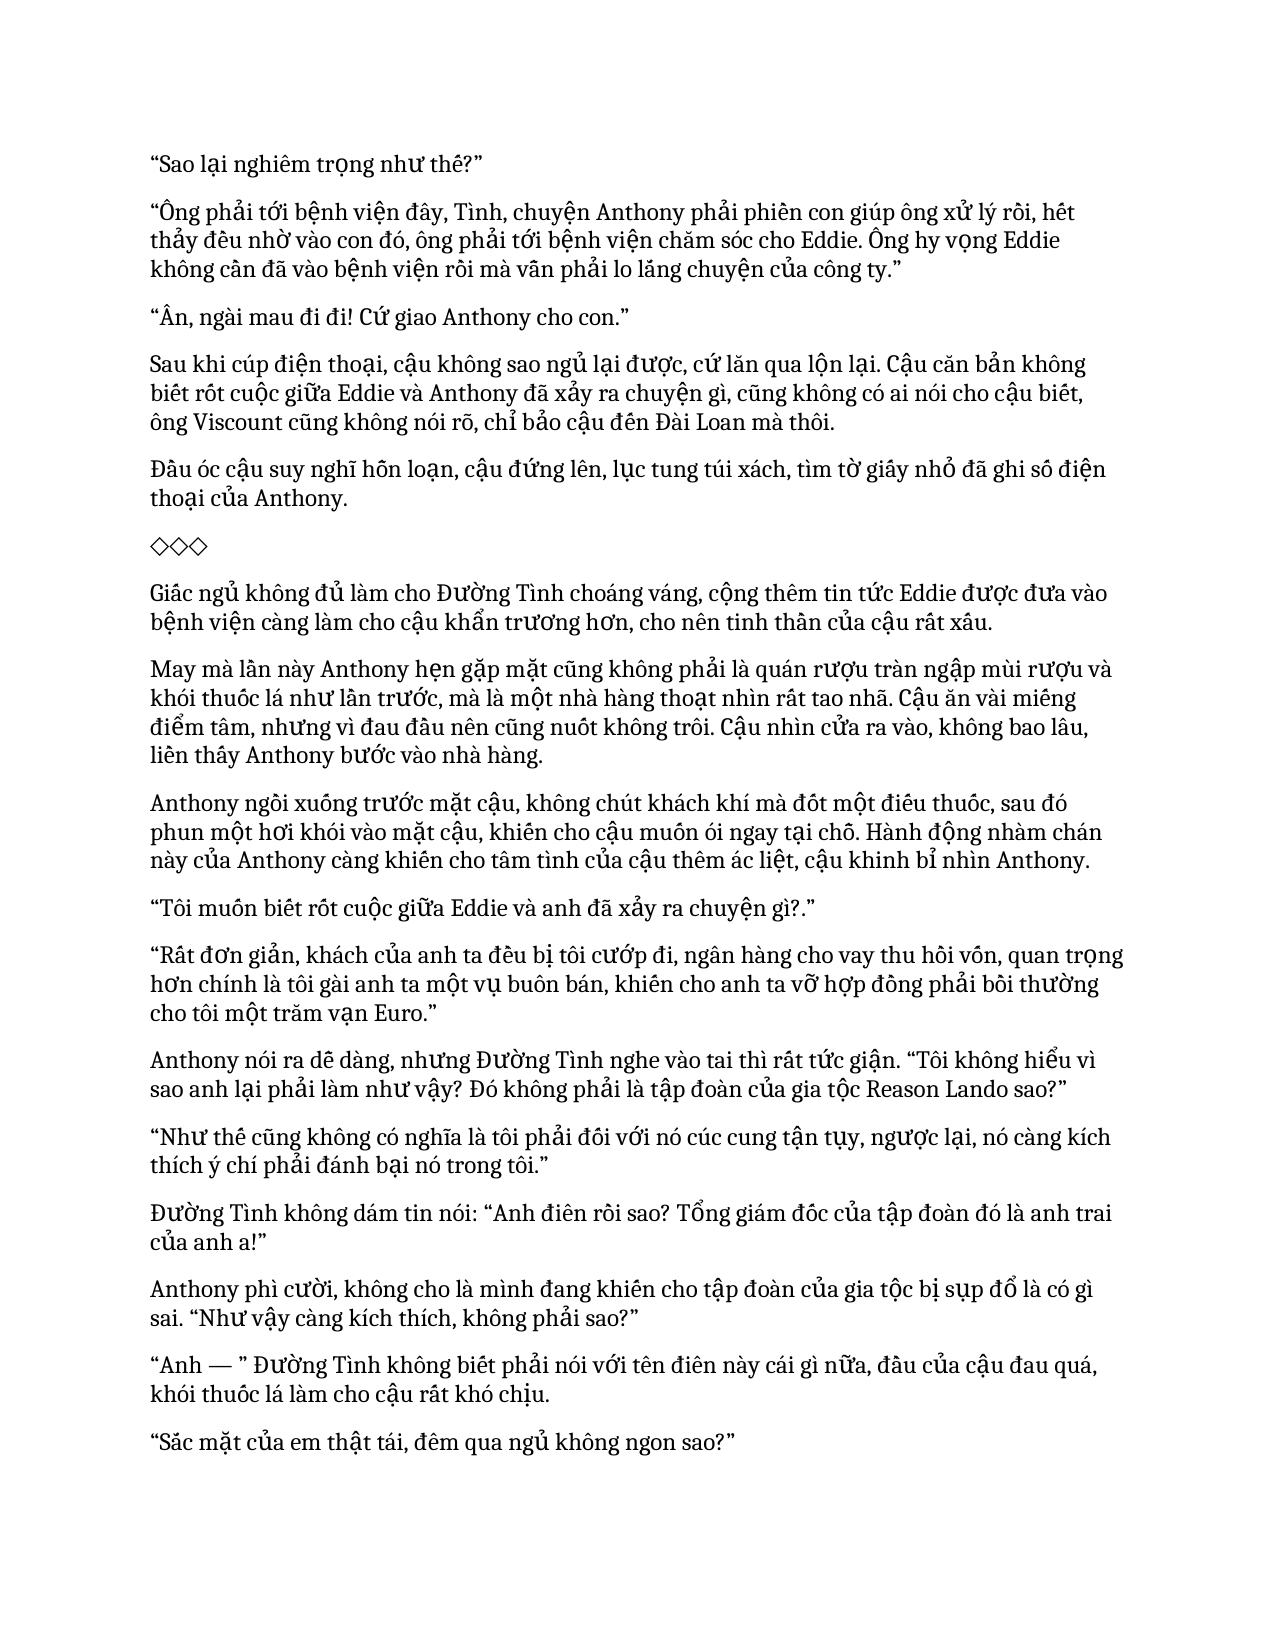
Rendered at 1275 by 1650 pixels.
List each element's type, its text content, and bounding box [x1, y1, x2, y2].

text “Anh — ” Đường Tình không biết phải nói với tên điên này cái gì nữa, đầu của cậu đau quá, khói thuốc lá làm cho cậu rất khó chịu. [150, 1351, 1125, 1409]
text May mà lần này Anthony hẹn gặp mặt cũng không phải là quán rượu tràn ngập mùi rượu và khói thuốc lá như lần trước, mà là một nhà hàng thoạt nhìn rất tao nhã. Cậu ăn vài miếng điểm tâm, nhưng vì đau đầu nên cũng nuốt không trôi. Cậu nhìn cửa ra vào, không bao lâu, liền thấy Anthony bước vào nhà hàng. [150, 655, 1125, 770]
text “Sắc mặt của em thật tái, đêm qua ngủ không ngon sao?” [150, 1427, 1125, 1456]
text “Tôi muốn biết rốt cuộc giữa Eddie và anh đã xảy ra chuyện gì?.” [150, 894, 1125, 922]
text Giấc ngủ không đủ làm cho Đường Tình choáng váng, cộng thêm tin tức Eddie được đưa vào bệnh viện càng làm cho cậu khẩn trương hơn, cho nên tinh thần của cậu rất xấu. [150, 579, 1125, 636]
text “Ân, ngài mau đi đi! Cứ giao Anthony cho con.” [150, 302, 1125, 331]
text Anthony nói ra dễ dàng, nhưng Đường Tình nghe vào tai thì rất tức giận. “Tôi không hiểu vì sao anh lại phải làm như vậy? Đó không phải là tập đoàn của gia tộc Reason Lando sao?” [150, 1046, 1125, 1104]
text “Rất đơn giản, khách của anh ta đều bị tôi cướp đi, ngân hàng cho vay thu hồi vốn, quan trọng hơn chính là tôi gài anh ta một vụ buôn bán, khiến cho anh ta vỡ hợp đồng phải bồi thường cho tôi một trăm vạn Euro.” [150, 941, 1125, 1027]
text “Như thế cũng không có nghĩa là tôi phải đối với nó cúc cung tận tụy, ngược lại, nó càng kích thích ý chí phải đánh bại nó trong tôi.” [150, 1122, 1125, 1180]
text Đường Tình không dám tin nói: “Anh điên rồi sao? Tổng giám đốc của tập đoàn đó là anh trai của anh a!” [150, 1199, 1125, 1256]
text Đầu óc cậu suy nghĩ hỗn loạn, cậu đứng lên, lục tung túi xách, tìm tờ giấy nhỏ đã ghi số điện thoại của Anthony. [150, 455, 1125, 512]
text Sau khi cúp điện thoại, cậu không sao ngủ lại được, cứ lăn qua lộn lại. Cậu căn bản không biết rốt cuộc giữa Eddie và Anthony đã xảy ra chuyện gì, cũng không có ai nói cho cậu biết, ông Viscount cũng không nói rõ, chỉ bảo cậu đến Đài Loan mà thôi. [150, 350, 1125, 436]
text ◇◇◇ [150, 531, 1125, 560]
text Anthony ngồi xuống trước mặt cậu, không chút khách khí mà đốt một điếu thuốc, sau đó phun một hơi khói vào mặt cậu, khiến cho cậu muốn ói ngay tại chỗ. Hành động nhàm chán này của Anthony càng khiến cho tâm tình của cậu thêm ác liệt, cậu khinh bỉ nhìn Anthony. [150, 789, 1125, 875]
text “Ông phải tới bệnh viện đây, Tình, chuyện Anthony phải phiền con giúp ông xử lý rồi, hết thảy đều nhờ vào con đó, ông phải tới bệnh viện chăm sóc cho Eddie. Ông hy vọng Eddie không cần đã vào bệnh viện rồi mà vẫn phải lo lắng chuyện của công ty.” [150, 197, 1125, 284]
text Anthony phì cười, không cho là mình đang khiến cho tập đoàn của gia tộc bị sụp đổ là có gì sai. “Như vậy càng kích thích, không phải sao?” [150, 1275, 1125, 1332]
text “Sao lại nghiêm trọng như thế?” [150, 150, 1125, 179]
